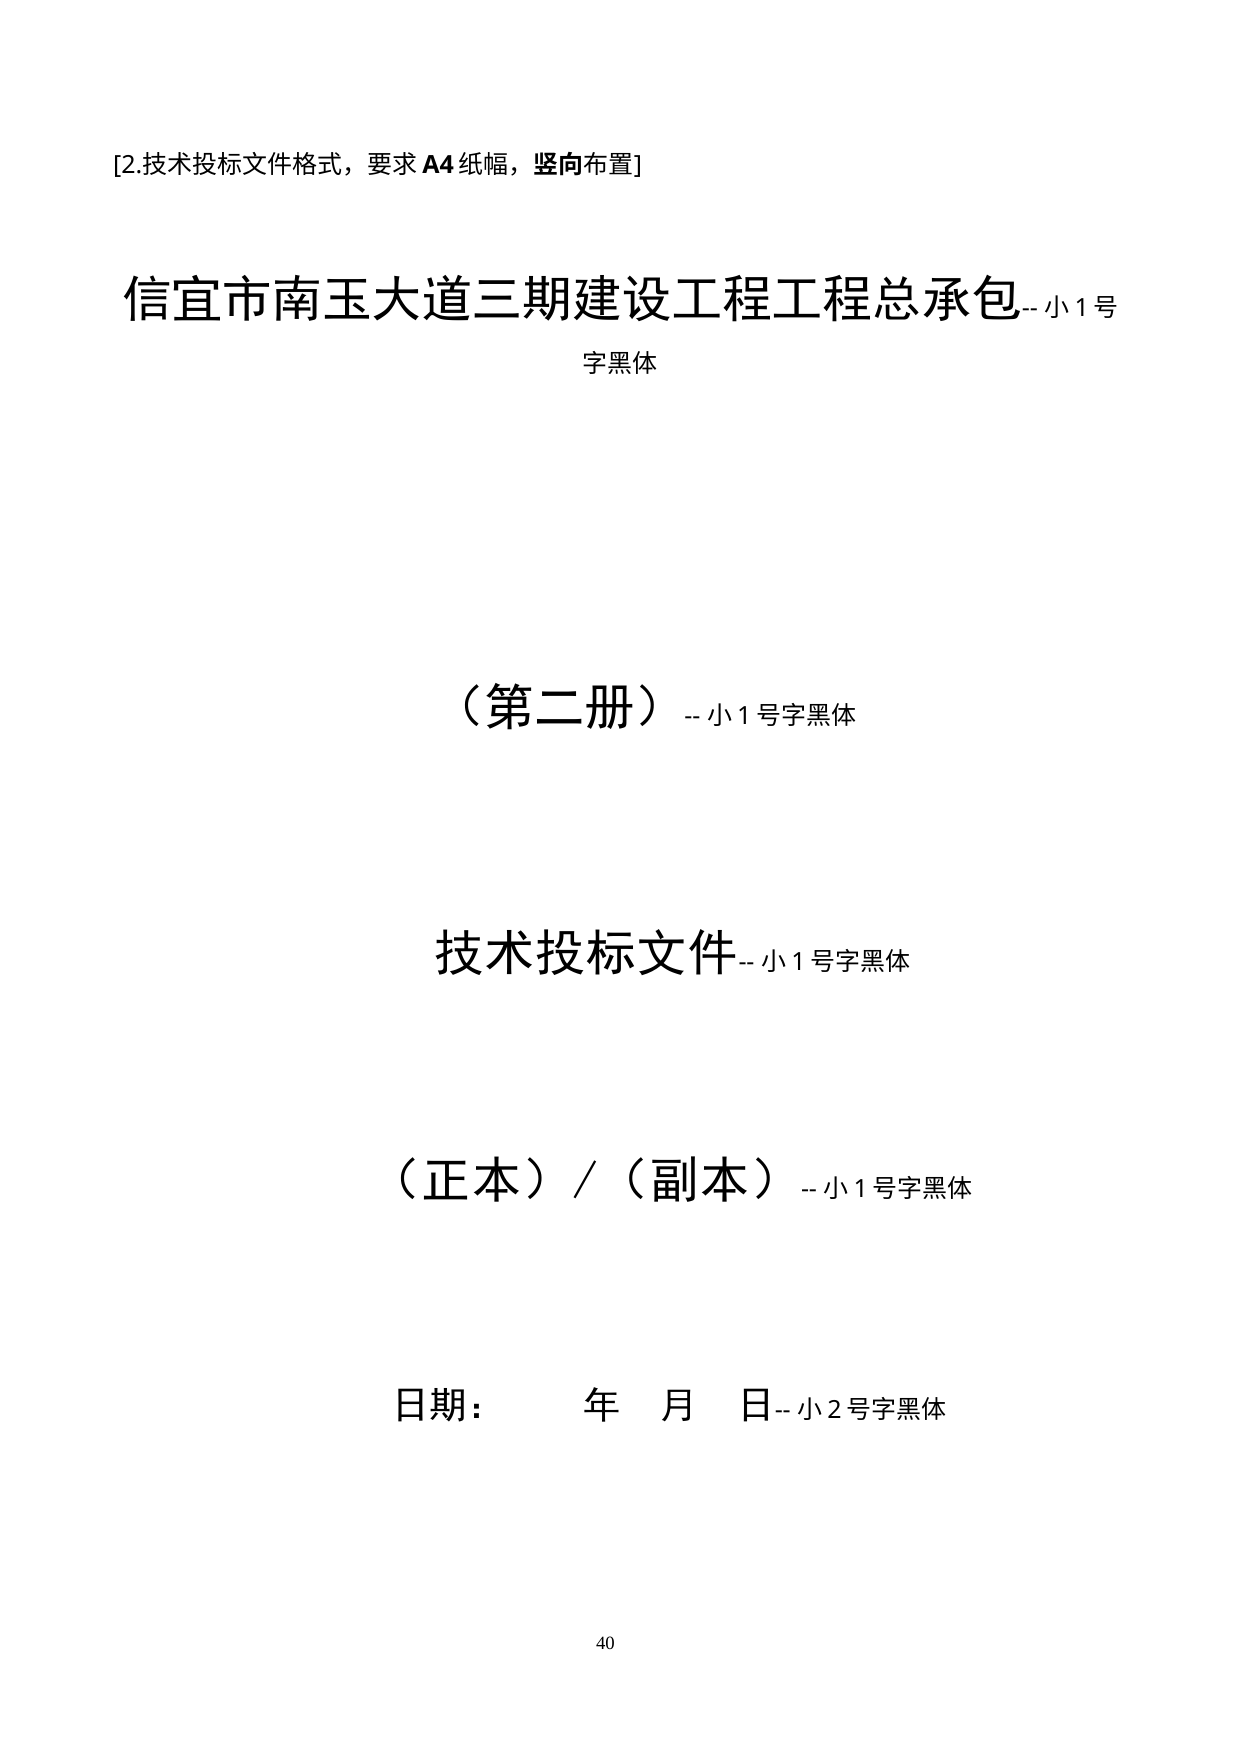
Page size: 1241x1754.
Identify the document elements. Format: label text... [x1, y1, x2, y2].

text （第二册）-- 小1号字黑体 [113, 670, 1127, 736]
text 日期： 年 月 日-- 小2号字黑体 [113, 1371, 1127, 1437]
text 技术投标文件-- 小1号字黑体 [113, 916, 1127, 982]
text [2.技术投标文件格式，要求A4纸幅，竖向布置] [113, 130, 1127, 196]
text 信宜市南玉大道三期建设工程工程总承包-- 小1号字黑体 [113, 262, 1127, 395]
text （正本）/（副本）-- 小1号字黑体 [113, 1143, 1127, 1209]
